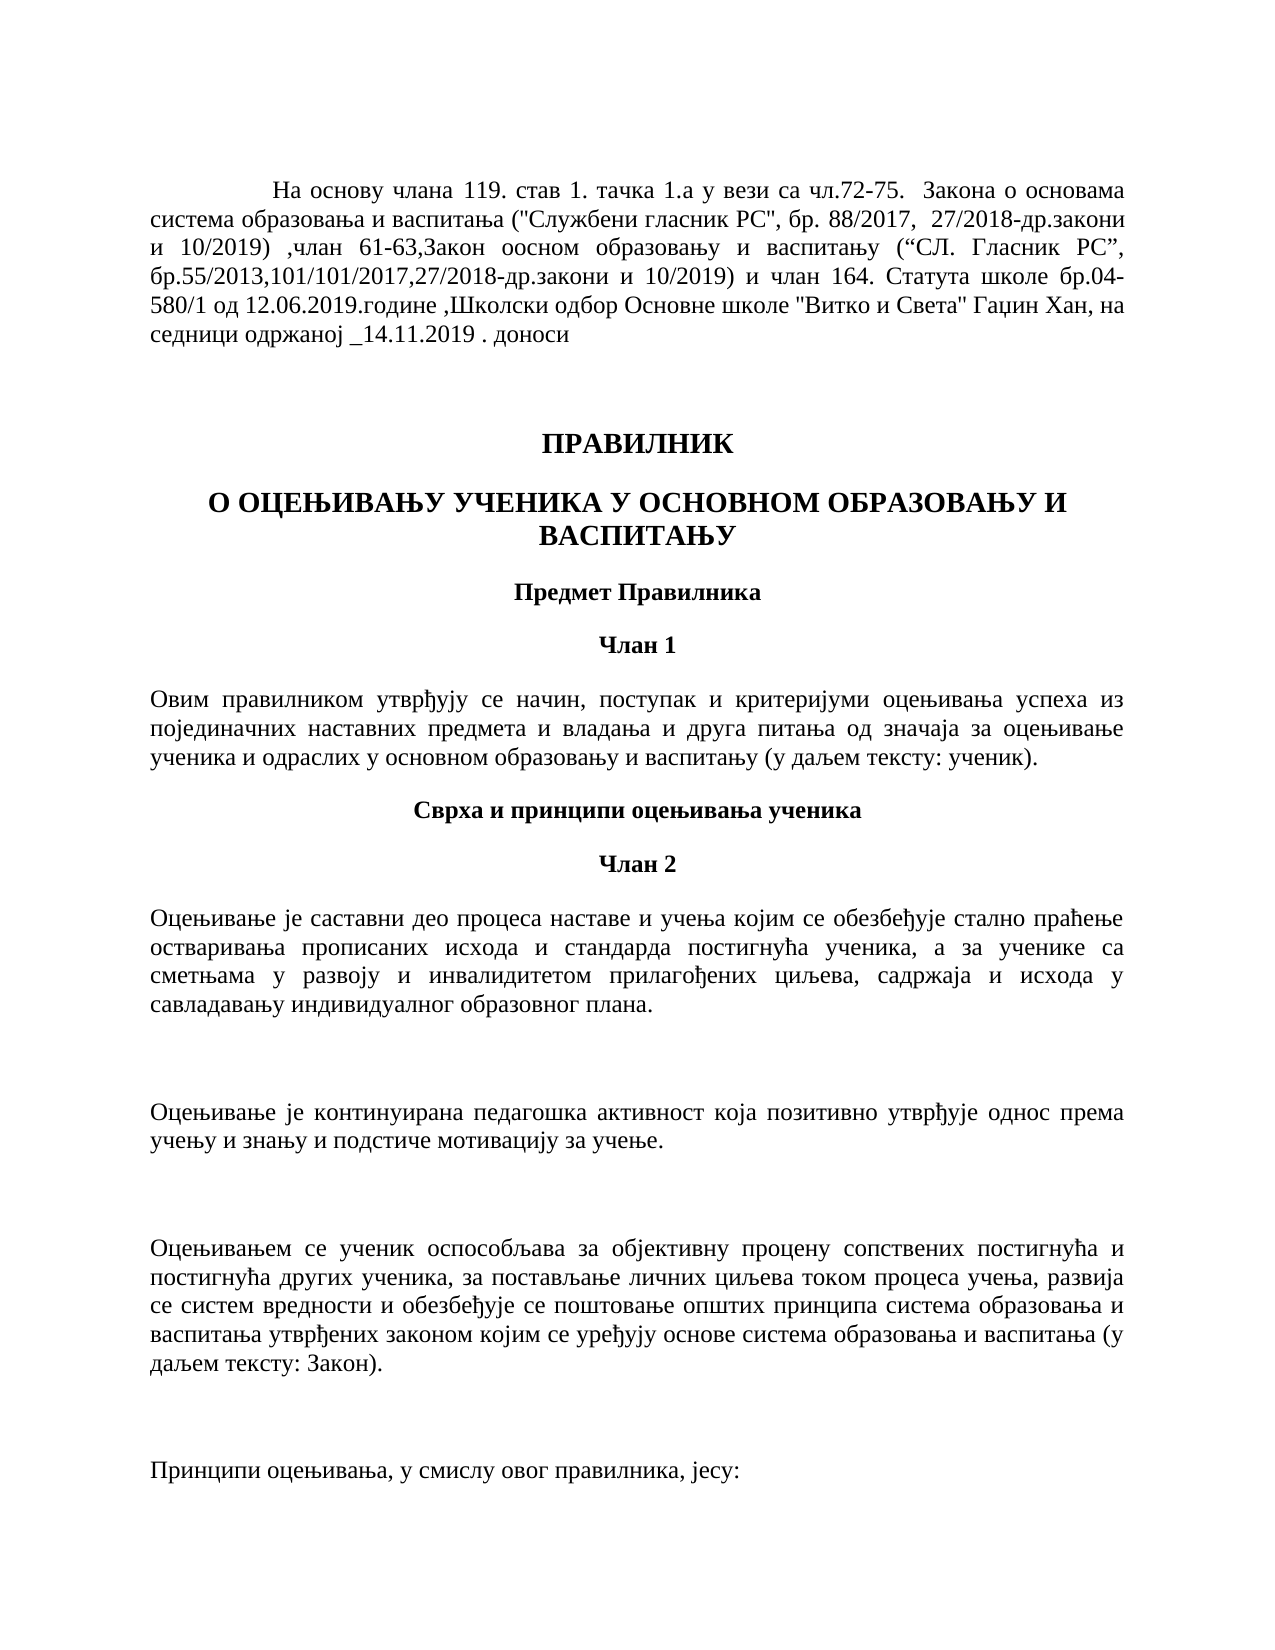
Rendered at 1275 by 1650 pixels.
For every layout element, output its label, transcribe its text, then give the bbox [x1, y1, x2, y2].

text О ОЦЕЊИВАЊУ УЧЕНИКА У ОСНОВНОМ ОБРАЗОВАЊУ И ВАСПИТАЊУ [150, 485, 1125, 552]
text Члан 2 [150, 849, 1125, 878]
text Предмет Правилника [150, 577, 1125, 606]
text Принципи оцењивања, у смислу овог правилника, јесу: [150, 1456, 1125, 1484]
text Оцењивање је континуирана педагошка активност која позитивно утврђује однос према учењу и знању и подстиче мотивацију за учење. [150, 1097, 1125, 1154]
text Овим правилником утврђују се начин, поступак и критеријуми оцењивања успеха из појединачних наставних предмета и владања и друга питања од значаја за оцењивање ученика и одраслих у основном образовању и васпитању (у даљем тексту: ученик). [150, 684, 1125, 771]
text На основу члана 119. став 1. тачка 1.а у вези са чл.72-75. Закона о основама система образовања и васпитања (''Службени гласник РС'', бр. 88/2017, 27/2018-др.закони и 10/2019) ,члан 61-63,Закон оосном образовању и васпитању (“СЛ. Гласник РС”, бр.55/2013,101/101/2017,27/2018-др.закони и 10/2019) и члан 164. Статута школе бр.04-580/1 од 12.06.2019.године ,Школски одбор Основне школе ''Витко и Света'' Гаџин Хан, на седници одржаној _14.11.2019 . доноси [150, 175, 1125, 347]
text Сврха и принципи оцењивања ученика [150, 796, 1125, 824]
text Члан 1 [150, 631, 1125, 659]
text ПРАВИЛНИК [150, 426, 1125, 460]
text Оцењивањем се ученик оспособљава за објективну процену сопствених постигнућа и постигнућа других ученика, за постављање личних циљева током процеса учења, развија се систем вредности и обезбеђује се поштовање општих принципа система образовања и васпитања утврђених законом којим се уређују основе система образовања и васпитања (у даљем тексту: Закон). [150, 1233, 1125, 1377]
text Оцењивање је саставни део процеса наставе и учења којим се обезбеђује стално праћење остваривања прописаних исхода и стандарда постигнућа ученика, а за ученике са сметњама у развоју и инвалидитетом прилагођених циљева, садржаја и исхода у савладавању индивидуалног образовног плана. [150, 903, 1125, 1018]
